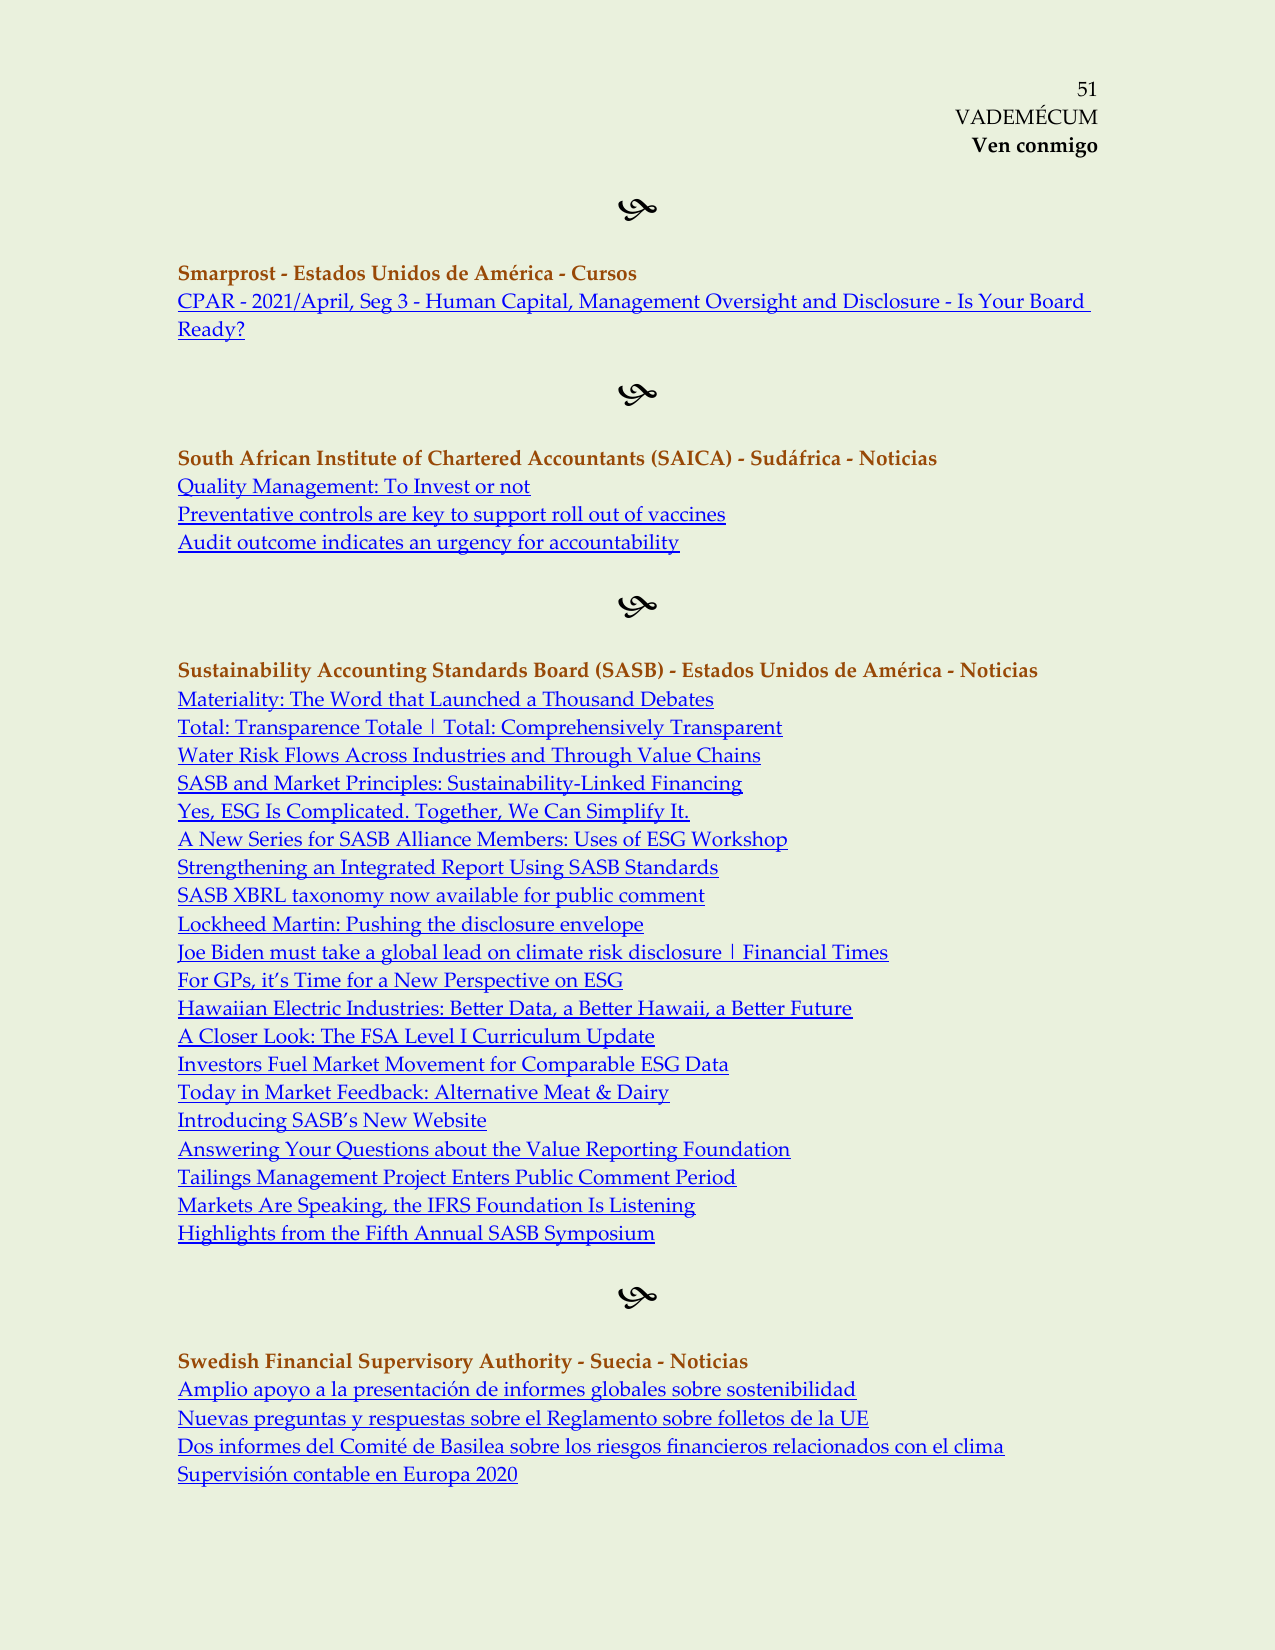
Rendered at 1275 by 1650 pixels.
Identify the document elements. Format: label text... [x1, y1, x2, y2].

text Water Risk Flows Across Industries and Through Value Chains [177, 740, 1098, 768]
text Investors Fuel Market Movement for Comparable ESG Data [177, 1049, 1098, 1078]
text A New Series for SASB Alliance Members: Uses of ESG Workshop [177, 824, 1098, 853]
text Preventative controls are key to support roll out of vaccines [177, 499, 1098, 527]
text Strengthening an Integrated Report Using SASB Standards [177, 853, 1098, 881]
text Joe Biden must take a global lead on climate risk disclosure | Financial Times [177, 937, 1098, 965]
text Lockheed Martin: Pushing the disclosure envelope [177, 909, 1098, 937]
text Hawaiian Electric Industries: Better Data, a Better Hawaii, a Better Future [177, 993, 1098, 1021]
text Today in Market Feedback: Alternative Meat & Dairy [177, 1078, 1098, 1106]
text Nuevas preguntas y respuestas sobre el Reglamento sobre folletos de la UE [177, 1403, 1098, 1431]
text CPAR - 2021/April, Seg 3 - Human Capital, Management Oversight and Disclosure - Is Your Board Ready? [177, 287, 1098, 343]
text Yes, ESG Is Complicated. Together, We Can Simplify It. [177, 796, 1098, 824]
text Audit outcome indicates an urgency for accountability [177, 527, 1098, 556]
text Highlights from the Fifth Annual SASB Symposium [177, 1218, 1098, 1246]
text SASB and Market Principles: Sustainability-Linked Financing [177, 768, 1098, 796]
text Introducing SASB’s New Website [177, 1106, 1098, 1134]
text Answering Your Questions about the Value Reporting Foundation [177, 1134, 1098, 1162]
text Smarprost - Estados Unidos de América - Cursos [177, 258, 1098, 287]
text Supervisión contable en Europa 2020 [177, 1459, 1098, 1487]
text Amplio apoyo a la presentación de informes globales sobre sostenibilidad [177, 1375, 1098, 1403]
text A Closer Look: The FSA Level I Curriculum Update [177, 1021, 1098, 1049]
text Materiality: The Word that Launched a Thousand Debates [177, 684, 1098, 712]
text SASB XBRL taxonomy now available for public comment [177, 881, 1098, 909]
text Quality Management: To Invest or not [177, 471, 1098, 499]
text For GPs, it’s Time for a New Perspective on ESG [177, 965, 1098, 993]
text South African Institute of Chartered Accountants (SAICA) - Sudáfrica - Noticias [177, 443, 1098, 471]
text Dos informes del Comité de Basilea sobre los riesgos financieros relacionados con el clima [177, 1431, 1098, 1459]
text Tailings Management Project Enters Public Comment Period [177, 1162, 1098, 1190]
text Total: Transparence Totale | Total: Comprehensively Transparent [177, 712, 1098, 740]
text Swedish Financial Supervisory Authority - Suecia - Noticias [177, 1347, 1098, 1375]
text Markets Are Speaking, the IFRS Foundation Is Listening [177, 1190, 1098, 1218]
text Sustainability Accounting Standards Board (SASB) - Estados Unidos de América - Noticias [177, 656, 1098, 684]
